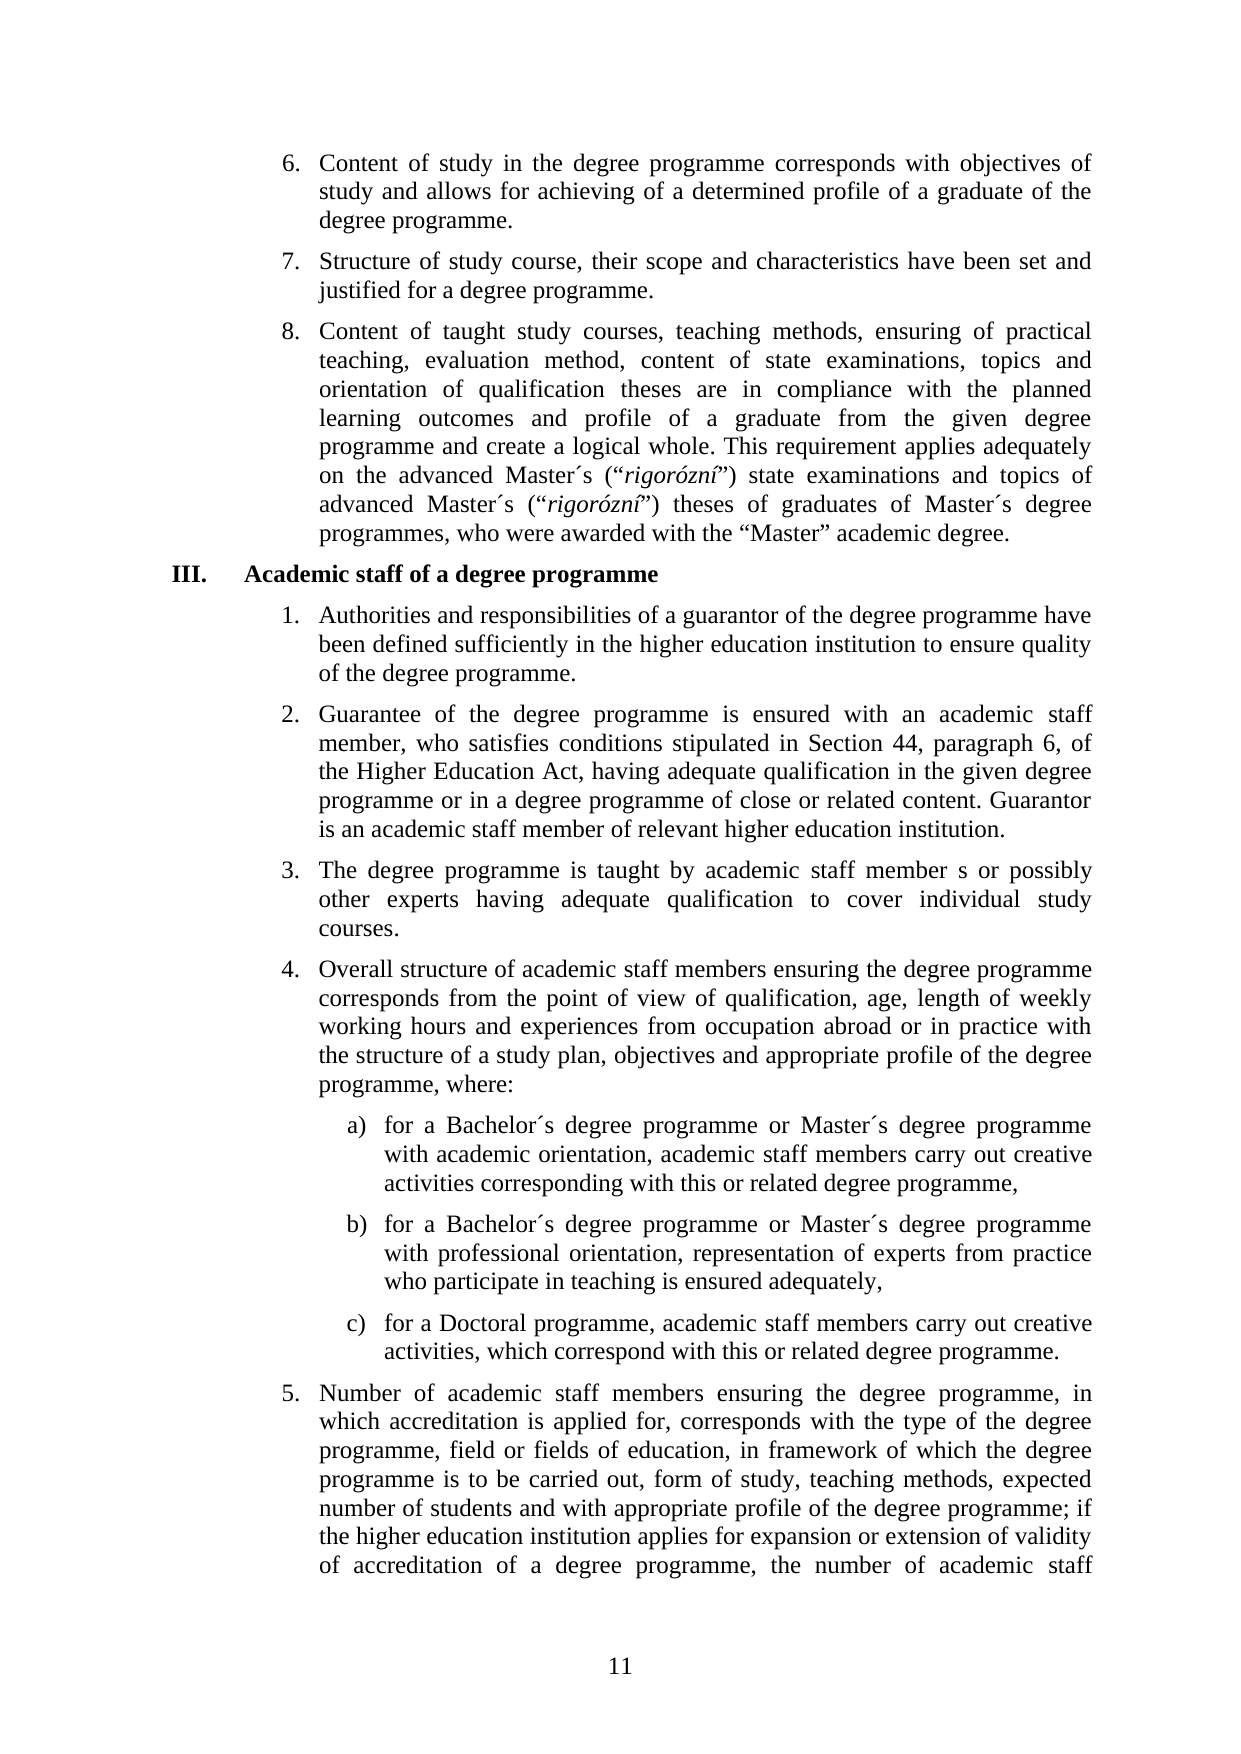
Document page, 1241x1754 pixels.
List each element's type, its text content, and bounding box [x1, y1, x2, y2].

list for a Doctoral programme, academic staff members carry out creative activities, which correspond with this or related degree programme. [346, 1308, 1092, 1365]
text Academic staff of a degree programme [207, 559, 1092, 588]
list Overall structure of academic staff members ensuring the degree programme corresponds from the point of view of qualification, age, length of weekly working hours and experiences from occupation abroad or in practice with the structure of a study plan, objectives and appropriate profile of the degree programme, where: [281, 954, 1092, 1098]
list Authorities and responsibilities of a guarantor of the degree programme have been defined sufficiently in the higher education institution to ensure quality of the degree programme. [281, 600, 1092, 686]
list Guarantee of the degree programme is ensured with an academic staff member, who satisfies conditions stipulated in Section 44, paragraph 6, of the Higher Education Act, having adequate qualification in the given degree programme or in a degree programme of close or related content. Guarantor is an academic staff member of relevant higher education institution. [281, 699, 1092, 843]
text Structure of study course, their scope and characteristics have been set and justified for a degree programme. [281, 246, 1092, 304]
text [281, 1378, 1092, 1579]
list The degree programme is taught by academic staff member s or possibly other experts having adequate qualification to cover individual study courses. [281, 855, 1092, 941]
text Content of study in the degree programme corresponds with objectives of study and allows for achieving of a determined profile of a graduate of the degree programme. [282, 148, 1092, 234]
text Content of taught study courses, teaching methods, ensuring of practical teaching, evaluation method, content of state examinations, topics and orientation of qualification theses are in compliance with the planned learning outcomes and profile of a graduate from the given degree programme and create a logical whole. This requirement applies adequately on the advanced Master´s (“rigorózní”) state examinations and topics of advanced Master´s (“rigorózní”) theses of graduates of Master´s degree programmes, who were awarded with the “Master” academic degree. [281, 316, 1092, 546]
list for a Bachelor´s degree programme or Master´s degree programme with academic orientation, academic staff members carry out creative activities corresponding with this or related degree programme, [347, 1110, 1092, 1196]
list for a Bachelor´s degree programme or Master´s degree programme with professional orientation, representation of experts from practice who participate in teaching is ensured adequately, [346, 1209, 1092, 1295]
